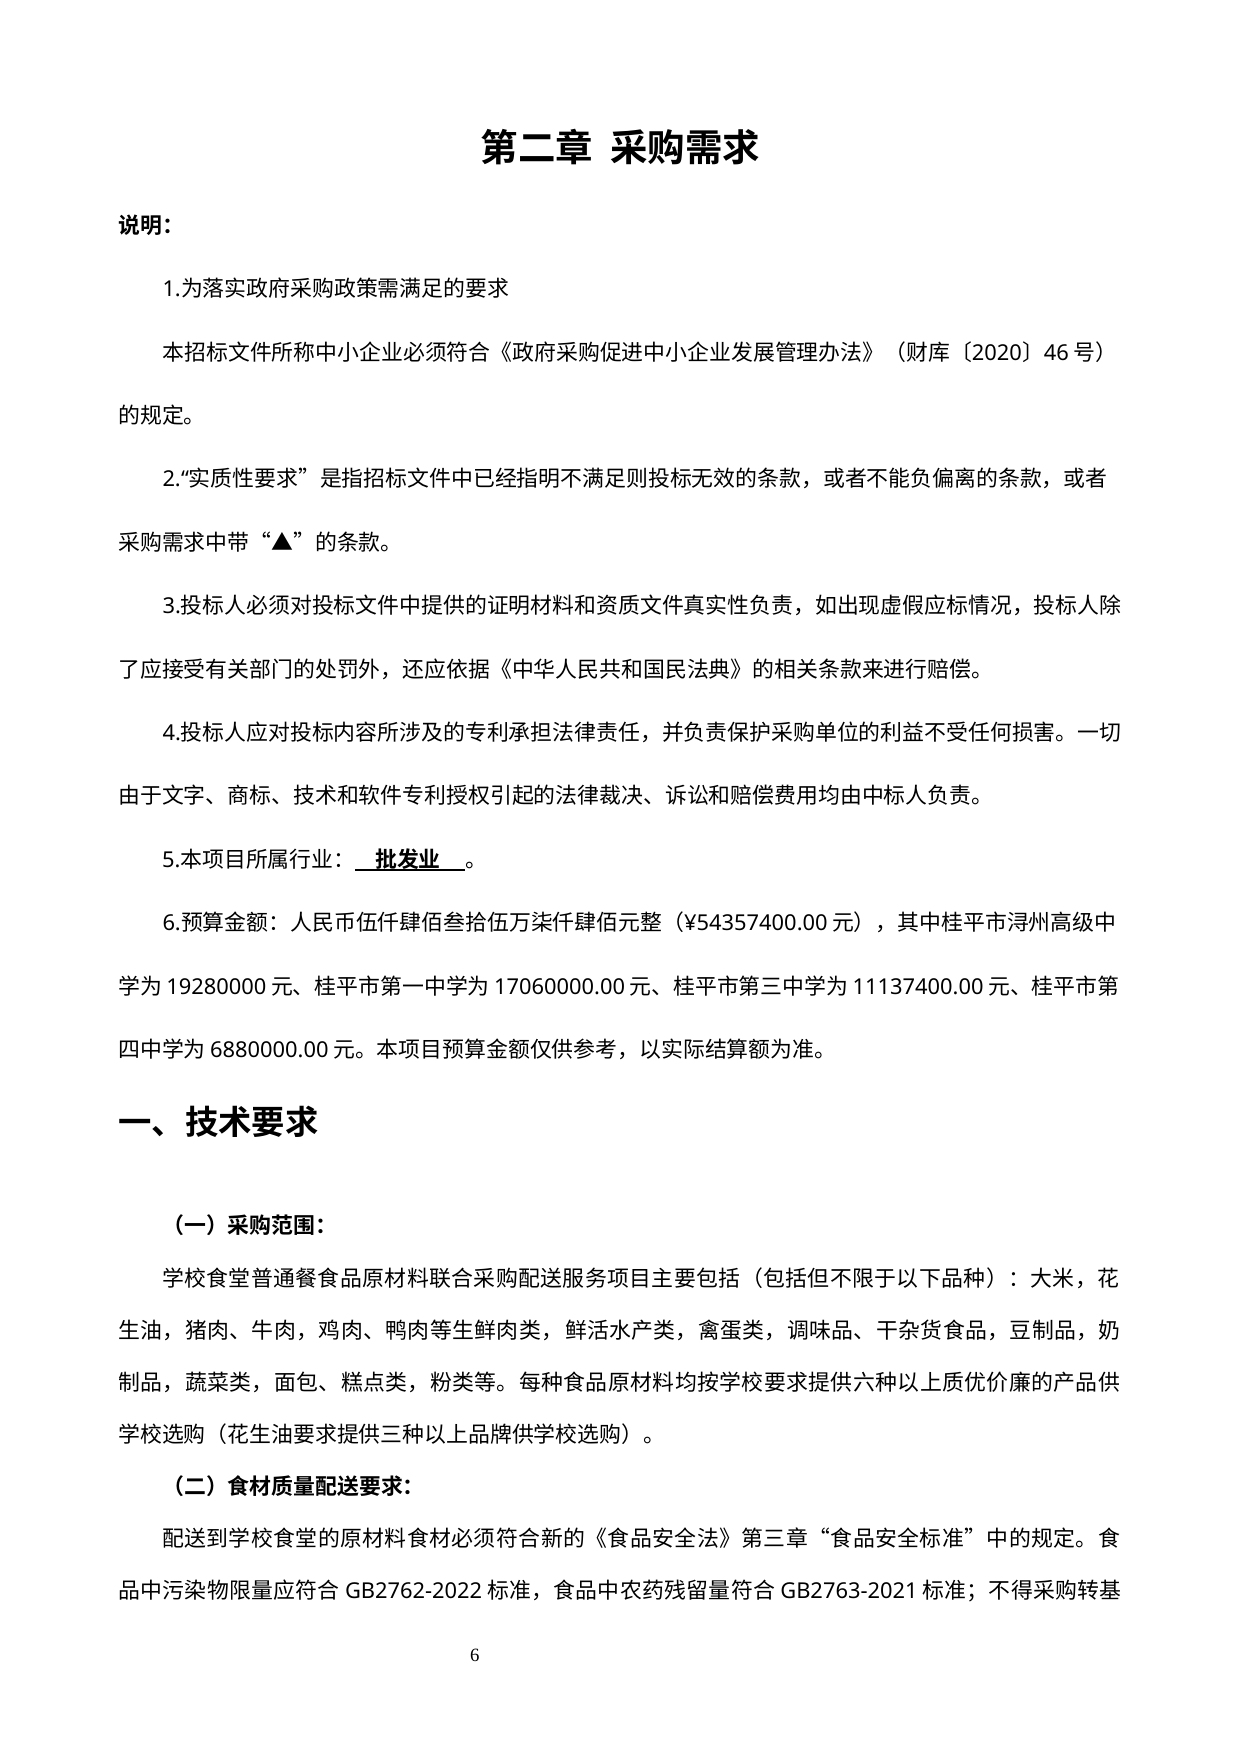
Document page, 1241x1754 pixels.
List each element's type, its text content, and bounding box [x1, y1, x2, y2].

text 6.预算金额：人民币伍仟肆佰叁拾伍万柒仟肆佰元整（¥54357400.00元），其中桂平市浔州高级中学为19280000元、桂平市第一中学为17060000.00元、桂平市第三中学为11137400.00元、桂平市第四中学为6880000.00元。本项目预算金额仅供参考，以实际结算额为准。 [118, 905, 1122, 1064]
text 3.投标人必须对投标文件中提供的证明材料和资质文件真实性负责，如出现虚假应标情况，投标人除了应接受有关部门的处罚外，还应依据《中华人民共和国民法典》的相关条款来进行赔偿。 [118, 588, 1122, 683]
text （一）采购范围： [118, 1192, 1122, 1244]
text 2.“实质性要求”是指招标文件中已经指明不满足则投标无效的条款，或者不能负偏离的条款，或者采购需求中带“▲”的条款。 [118, 461, 1122, 557]
text 本招标文件所称中小企业必须符合《政府采购促进中小企业发展管理办法》（财库〔2020〕46号）的规定。 [118, 335, 1122, 430]
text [118, 1505, 1122, 1609]
text 1.为落实政府采购政策需满足的要求 [118, 271, 1122, 303]
text 说明： [118, 208, 1122, 239]
text 4.投标人应对投标内容所涉及的专利承担法律责任，并负责保护采购单位的利益不受任何损害。一切由于文字、商标、技术和软件专利授权引起的法律裁决、诉讼和赔偿费用均由中标人负责。 [118, 715, 1122, 810]
list 一、技术要求 [118, 1096, 1122, 1144]
text 学校食堂普通餐食品原材料联合采购配送服务项目主要包括（包括但不限于以下品种）：大米，花生油，猪肉、牛肉，鸡肉、鸭肉等生鲜肉类，鲜活水产类，禽蛋类，调味品、干杂货食品，豆制品，奶制品，蔬菜类，面包、糕点类，粉类等。每种食品原材料均按学校要求提供六种以上质优价廉的产品供学校选购（花生油要求提供三种以上品牌供学校选购）。 [118, 1244, 1122, 1453]
text （二）食材质量配送要求： [118, 1453, 1122, 1505]
text 5.本项目所属行业： 批发业 。 [118, 842, 1122, 873]
text 第二章 采购需求 [118, 118, 1122, 172]
